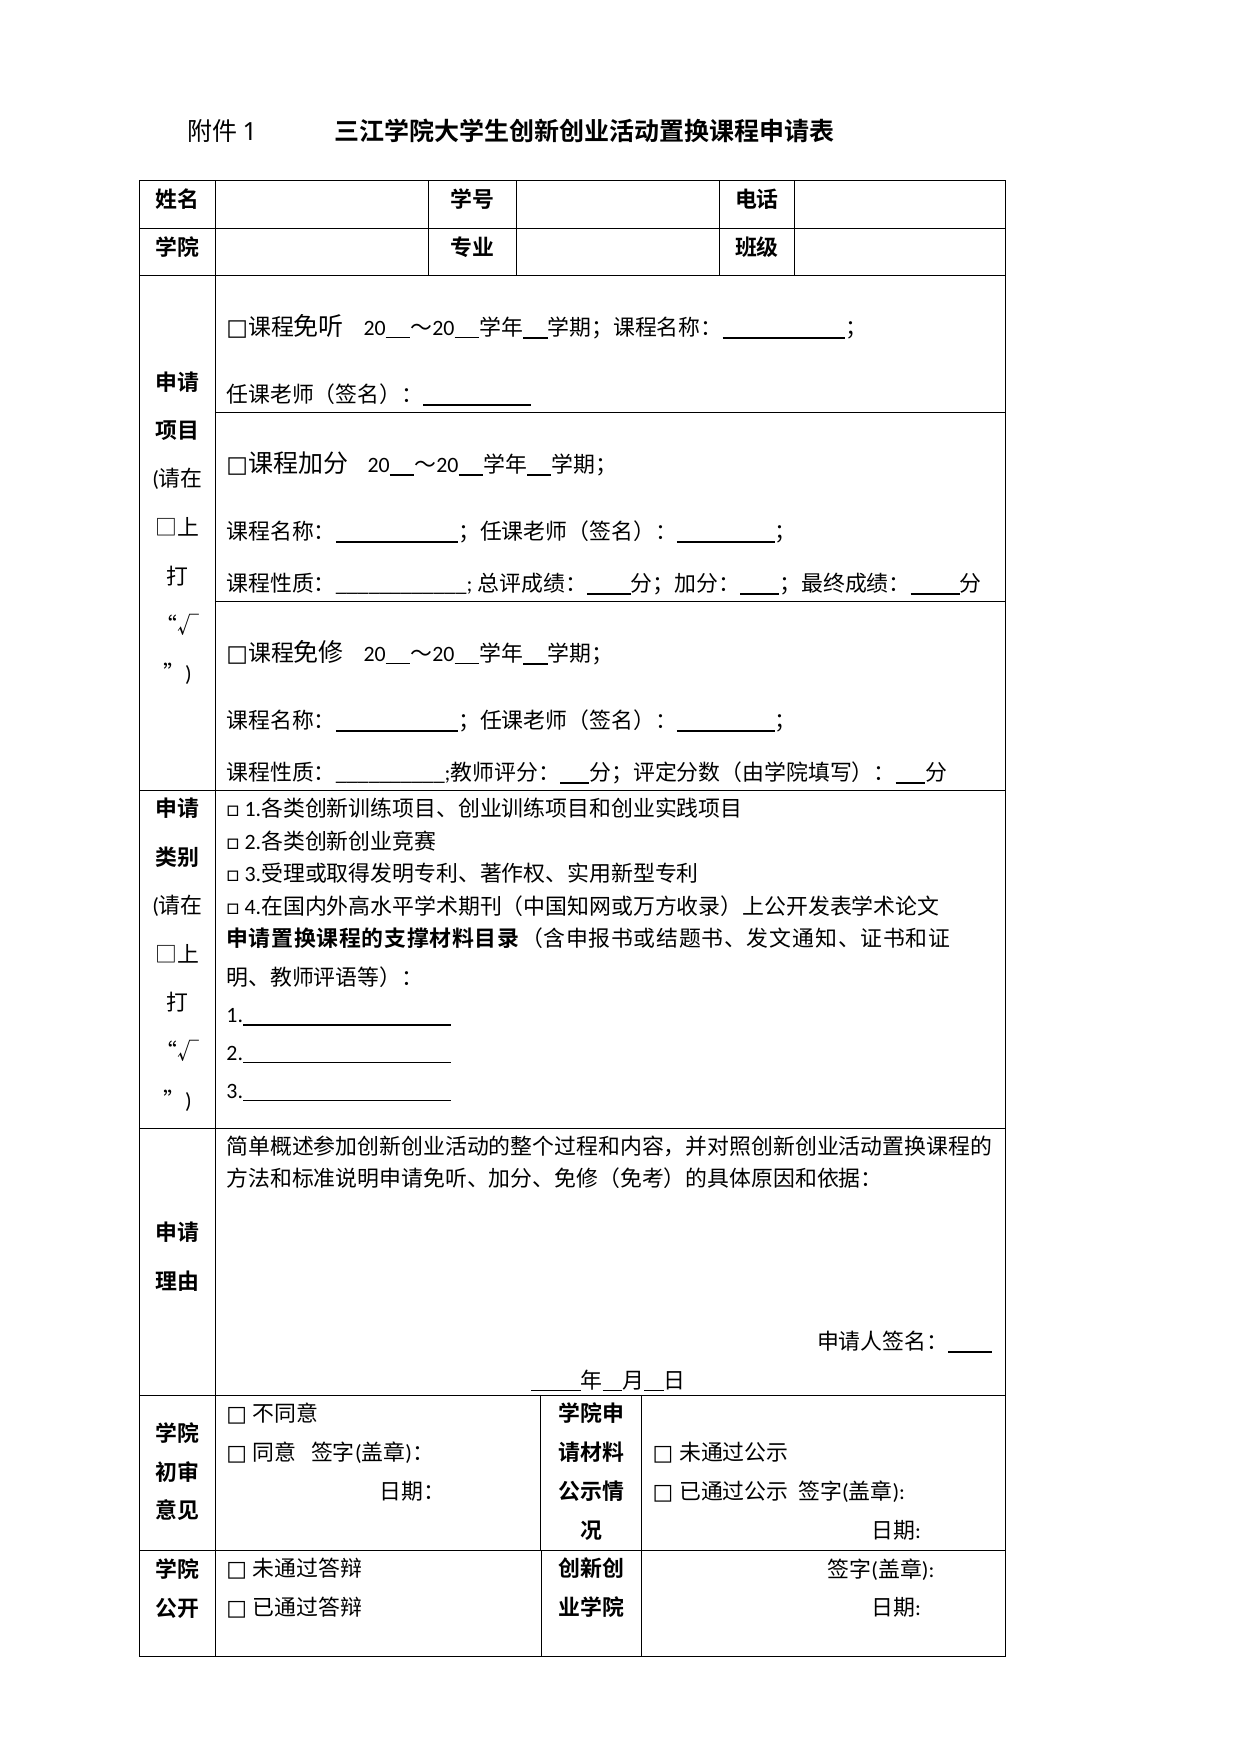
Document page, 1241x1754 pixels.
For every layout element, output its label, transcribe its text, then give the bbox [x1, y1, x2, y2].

table_cell 学院 [140, 229, 215, 275]
table_cell 学院初审意见 [140, 1396, 215, 1550]
table_cell 学院申请材料公示情况 [541, 1396, 641, 1550]
table_cell □课程免修 20 ～20 学年 学期； 课程名称： ；任课老师（签名）： ； 课程性质：__________;教师评分： 分；评定分数（由学院填写）： 分 [216, 602, 1005, 790]
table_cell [216, 1551, 541, 1656]
table_cell □ 不同意 □ 同意 签字(盖章)： 日期： [216, 1396, 540, 1550]
table_cell 签字(盖章): 日期: [642, 1551, 1005, 1656]
table_cell 专业 [429, 229, 516, 275]
table_cell 申请 项目 (请在□上打“√”) [140, 276, 215, 790]
table_cell □课程加分 20 ～20 学年 学期； 课程名称： ；任课老师（签名）： ； 课程性质：____________; 总评成绩： 分；加分： ；最终成绩： 分 [216, 413, 1005, 601]
table_header 姓名 [140, 181, 215, 227]
table_cell 班级 [720, 229, 794, 275]
table_cell [517, 229, 719, 275]
table_header 电话 [720, 181, 794, 227]
table_header [517, 181, 719, 227]
table_cell 学院公开答辩结果 [140, 1551, 215, 1656]
table_header 学号 [429, 181, 516, 227]
table_cell 简单概述参加创新创业活动的整个过程和内容，并对照创新创业活动置换课程的方法和标准说明申请免听、加分、免修（免考）的具体原因和依据： 申请人签名： 年 月 日 [216, 1129, 1005, 1395]
table_cell 创新创业学院意见 [542, 1551, 641, 1656]
table_cell [216, 229, 428, 275]
table_header [795, 181, 1005, 227]
table_cell □课程免听 20 ～20 学年 学期；课程名称： ； 任课老师（签名）： [216, 276, 1005, 412]
table_cell □ 1.各类创新训练项目、创业训练项目和创业实践项目 □ 2.各类创新创业竞赛 □ 3.受理或取得发明专利、著作权、实用新型专利 □ 4.在国内外高水平学术期刊（中国知网或万方收录）上公开发表学术论文 申请置换课程的支撑材料目录（含申报书或结题书、发文通知、证书和证明、教师评语等）： 1. 2. 3. [216, 791, 1005, 1127]
table_cell [795, 229, 1005, 275]
text 附件1 三江学院大学生创新创业活动置换课程申请表 [187, 97, 1053, 162]
table_cell 申请 类别 (请在□上打“√”) [140, 791, 215, 1127]
table_header [216, 181, 428, 227]
table_cell □ 未通过公示 □ 已通过公示 签字(盖章): 日期: [642, 1396, 1005, 1550]
table_cell 申请 理由 [140, 1129, 215, 1395]
